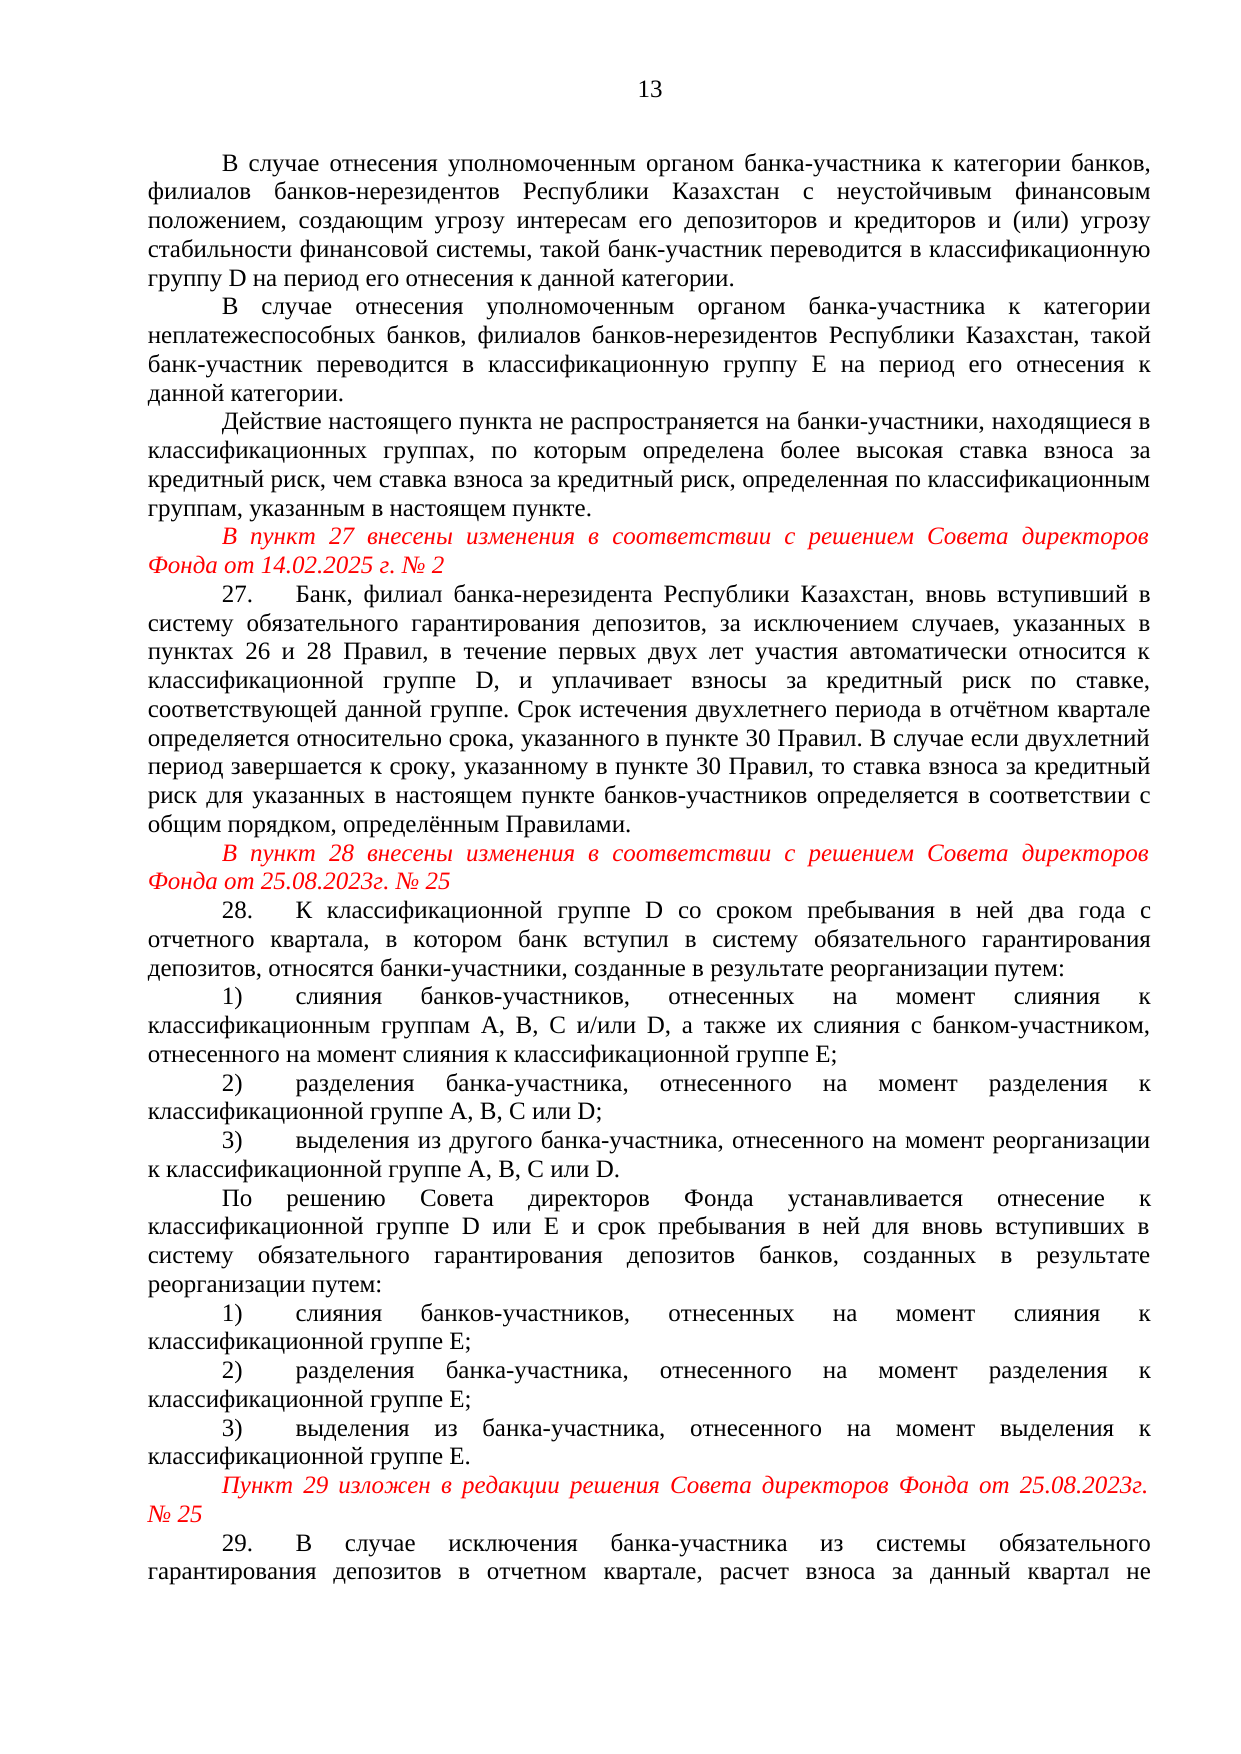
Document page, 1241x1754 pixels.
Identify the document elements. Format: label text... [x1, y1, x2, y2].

list слияния банков-участников, отнесенных на момент слияния к классификационным группам A, B, C и/или D, а также их слияния с банком-участником, отнесенного на момент слияния к классификационной группе E; [148, 981, 1152, 1068]
list Действие настоящего пункта не распространяется на банки-участники, находящиеся в классификационных группах, по которым определена более высокая ставка взноса за кредитный риск, чем ставка взноса за кредитный риск, определенная по классификационным группам, указанным в настоящем пункте. [148, 406, 1152, 521]
list выделения из другого банка-участника, отнесенного на момент реорганизации к классификационной группе А, В, С или D. [148, 1125, 1152, 1183]
list По решению Совета директоров Фонда устанавливается отнесение к классификационной группе D или Е и срок пребывания в ней для вновь вступивших в систему обязательного гарантирования депозитов банков, созданных в результате реорганизации путем: [148, 1183, 1152, 1298]
text В пункт 28 внесены изменения в соответствии с решением Совета директоров Фонда от 25.08.2023г. № 25 [148, 838, 1152, 895]
list К классификационной группе D со сроком пребывания в ней два года с отчетного квартала, в котором банк вступил в систему обязательного гарантирования депозитов, относятся банки-участники, созданные в результате реорганизации путем: [148, 895, 1152, 981]
list выделения из банка-участника, отнесенного на момент выделения к классификационной группе Е. [148, 1413, 1152, 1470]
text В случае отнесения уполномоченным органом банка-участника к категории банков, филиалов банков-нерезидентов Республики Казахстан с неустойчивым финансовым положением, создающим угрозу интересам его депозиторов и кредиторов и (или) угрозу стабильности финансовой системы, такой банк-участник переводится в классификационную группу D на период его отнесения к данной категории. [148, 148, 1152, 291]
text В пункт 27 внесены изменения в соответствии с решением Совета директоров Фонда от 14.02.2025 г. № 2 [148, 521, 1152, 579]
list разделения банка-участника, отнесенного на момент разделения к классификационной группе Е; [148, 1355, 1152, 1413]
list слияния банков-участников, отнесенных на момент слияния к классификационной группе Е; [148, 1298, 1152, 1355]
list разделения банка-участника, отнесенного на момент разделения к классификационной группе А, В, С или D; [148, 1068, 1152, 1125]
text Пункт 29 изложен в редакции решения Совета директоров Фонда от 25.08.2023г. № 25 [148, 1470, 1152, 1528]
list В случае отнесения уполномоченным органом банка-участника к категории неплатежеспособных банков, филиалов банков-нерезидентов Республики Казахстан, такой банк-участник переводится в классификационную группу E на период его отнесения к данной категории. [148, 291, 1152, 406]
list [148, 1528, 1152, 1585]
list Банк, филиал банка-нерезидента Республики Казахстан, вновь вступивший в систему обязательного гарантирования депозитов, за исключением случаев, указанных в пунктах 26 и 28 Правил, в течение первых двух лет участия автоматически относится к классификационной группе D, и уплачивает взносы за кредитный риск по ставке, соответствующей данной группе. Срок истечения двухлетнего периода в отчётном квартале определяется относительно срока, указанного в пункте 30 Правил. В случае если двухлетний период завершается к сроку, указанному в пункте 30 Правил, то ставка взноса за кредитный риск для указанных в настоящем пункте банков-участников определяется в соответствии с общим порядком, определённым Правилами. [148, 579, 1152, 838]
